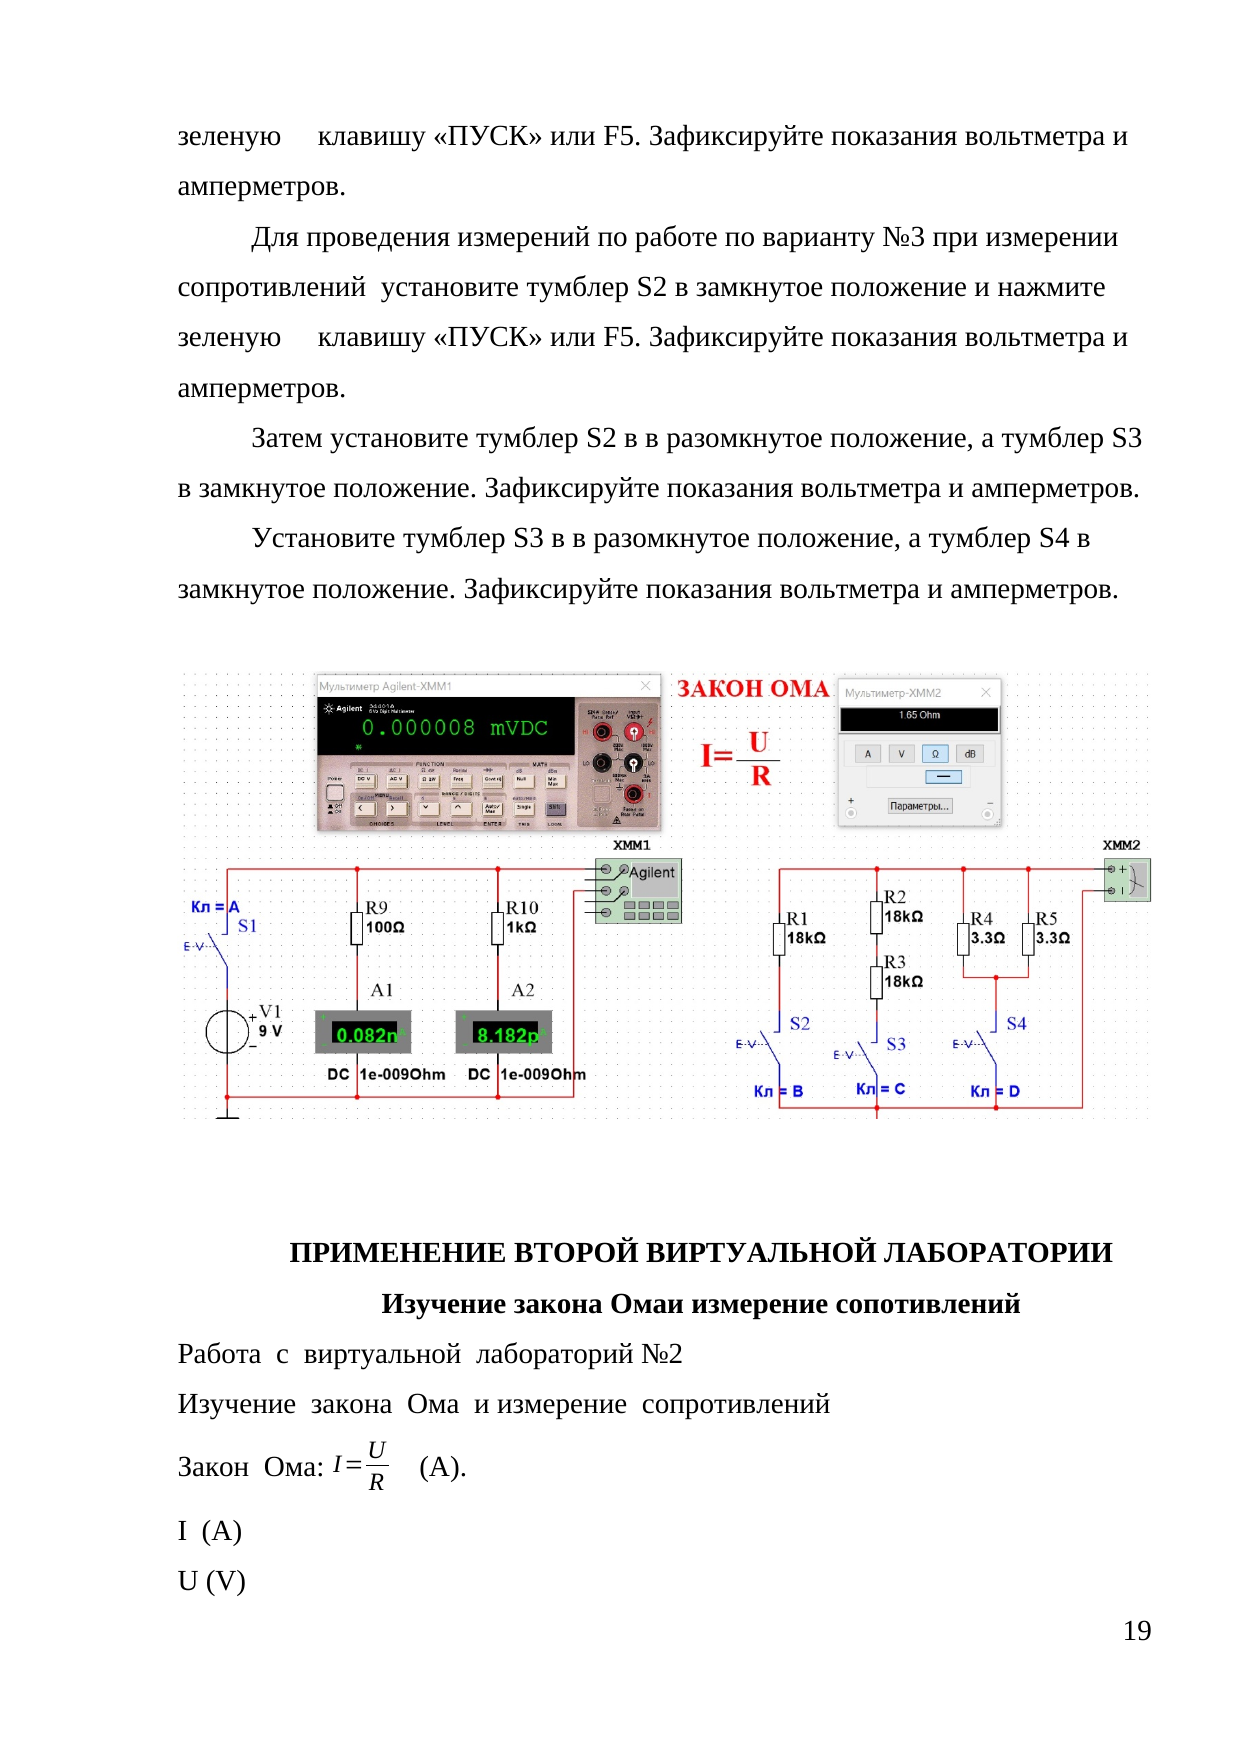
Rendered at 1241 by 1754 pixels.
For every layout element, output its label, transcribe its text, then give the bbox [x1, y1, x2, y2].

text ПРИМЕНЕНИЕ ВТОРОЙ ВИРТУАЛЬНОЙ ЛАБОРАТОРИИ [177, 1236, 1152, 1269]
text I (A) [177, 1513, 1152, 1546]
text Работа с виртуальной лабораторий №2 [177, 1336, 1152, 1370]
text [177, 118, 1152, 202]
text U (V) [177, 1563, 1152, 1596]
text Закон Ома: (А). [177, 1437, 1152, 1496]
text Установите тумблер S3 в в разомкнутое положение, а тумблер S4 в замкнутое положение. Зафиксируйте показания вольтметра и амперметров. [177, 521, 1152, 604]
text Изучение закона Ома и измерение сопротивлений [177, 1387, 1152, 1420]
text Для проведения измерений по работе по варианту №3 при измерении сопротивлений установите тумблер S2 в замкнутое положение и нажмите зеленую клавишу «ПУСК» или F5. Зафиксируйте показания вольтметра и амперметров. [177, 219, 1152, 403]
text Затем установите тумблер S2 в в разомкнутое положение, а тумблер S3 в замкнутое положение. Зафиксируйте показания вольтметра и амперметров. [177, 420, 1152, 504]
picture [177, 671, 1152, 1119]
text Изучение закона Омаи измерение сопотивлений [177, 1286, 1152, 1319]
